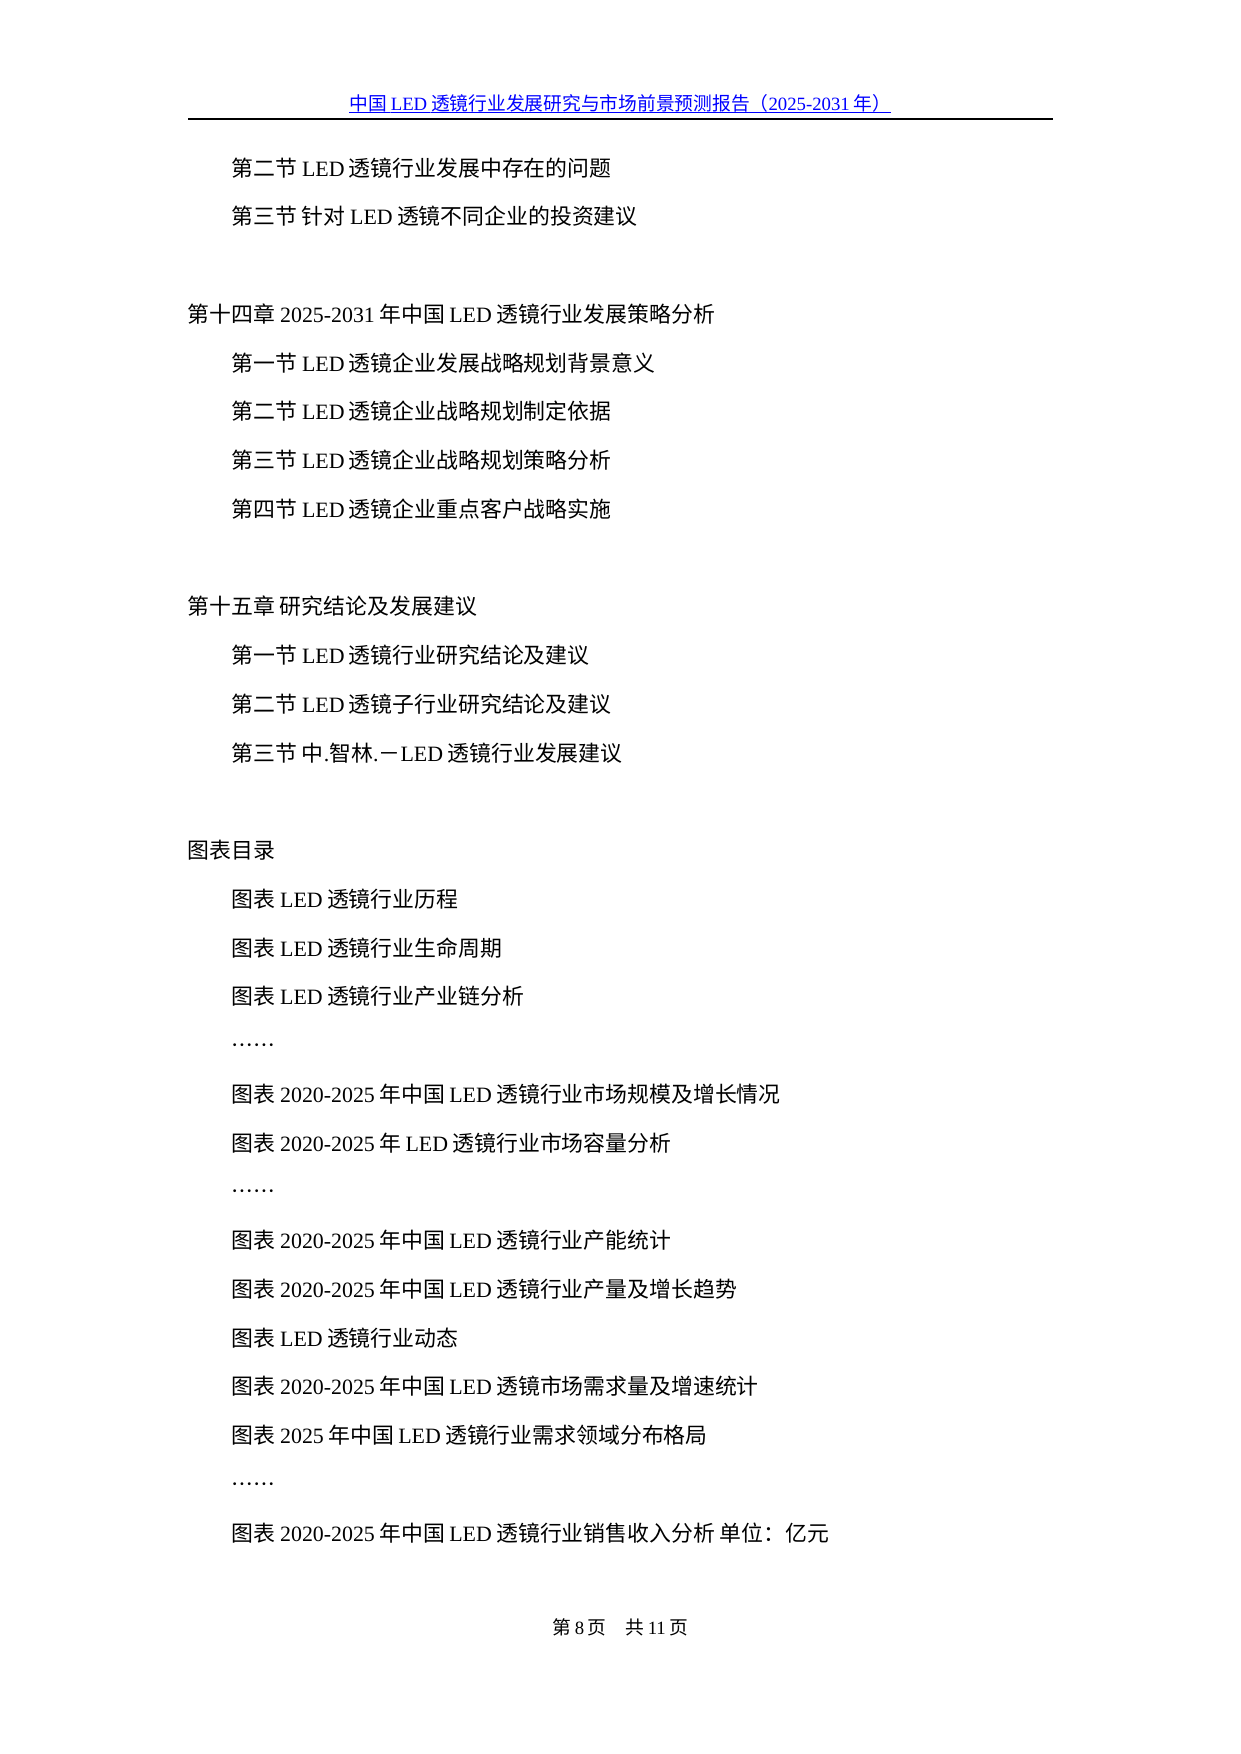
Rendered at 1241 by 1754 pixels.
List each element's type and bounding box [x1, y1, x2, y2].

text [187, 150, 1053, 1548]
